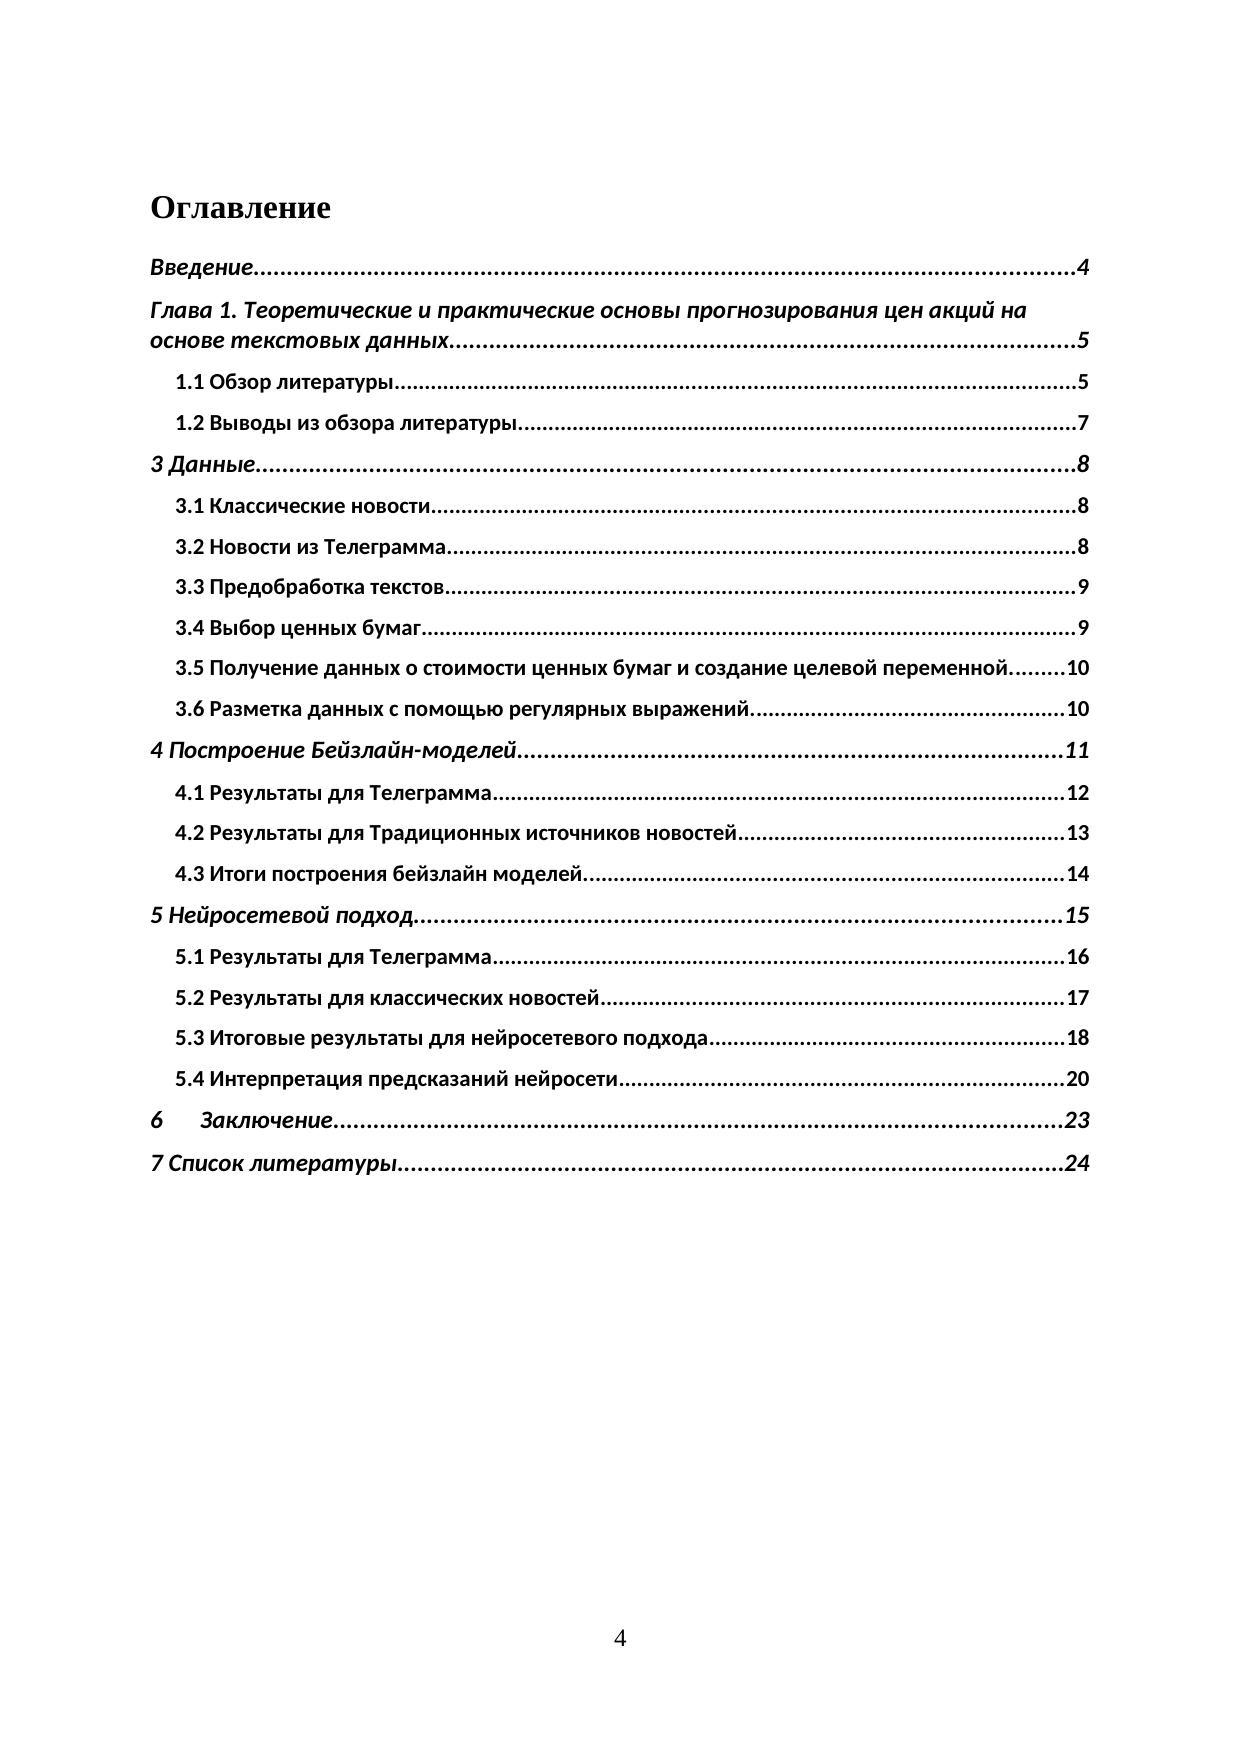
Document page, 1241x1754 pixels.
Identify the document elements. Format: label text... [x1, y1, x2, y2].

subtitle Оглавление [150, 187, 1090, 226]
